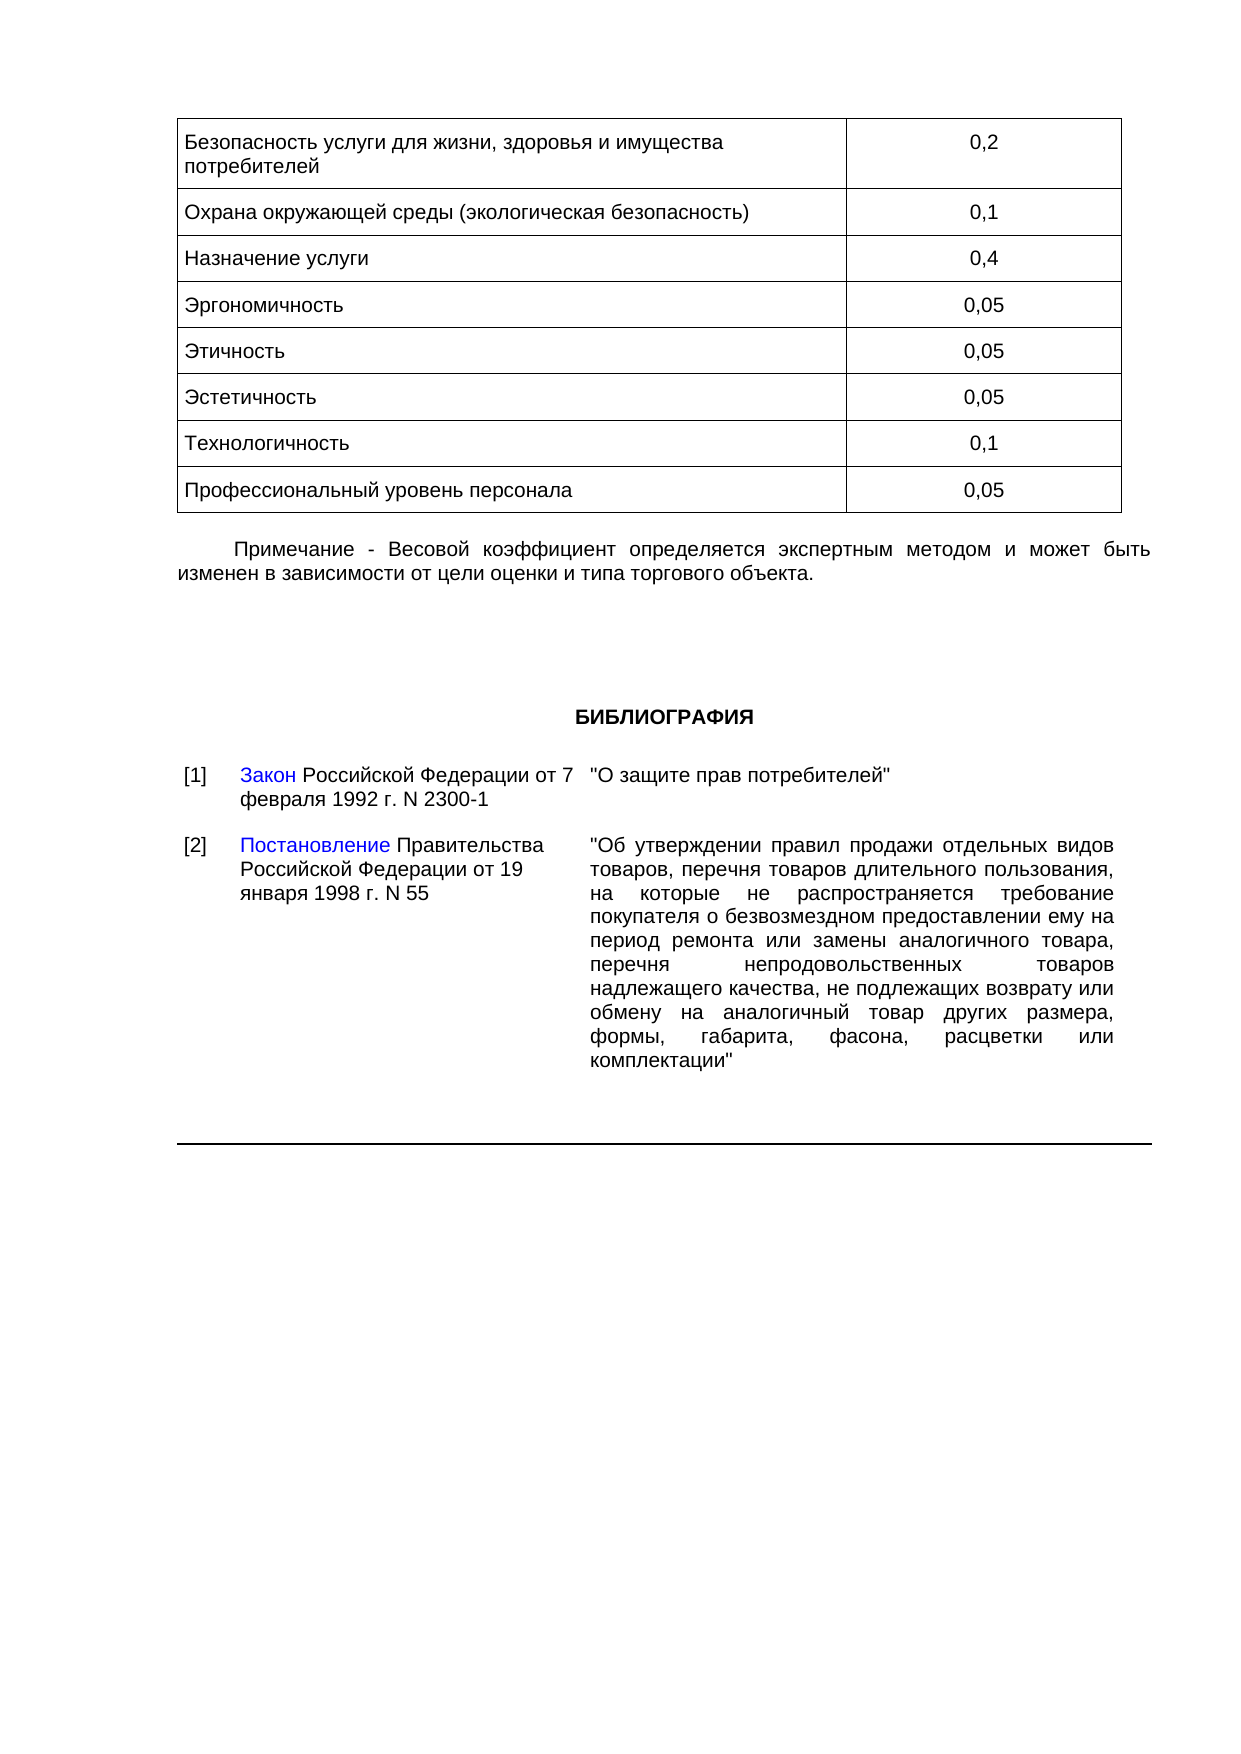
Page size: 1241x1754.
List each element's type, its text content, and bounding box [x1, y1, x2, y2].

table_cell Профессиональный уровень персонала [178, 467, 846, 512]
table_cell [2] [177, 822, 233, 1083]
text Примечание - Весовой коэффициент определяется экспертным методом и может быть изменен в зависимости от цели оценки и типа торгового объекта. [177, 537, 1152, 585]
table_cell Охрана окружающей среды (экологическая безопасность) [178, 189, 846, 234]
table_cell Технологичность [178, 421, 846, 466]
table_cell "Об утверждении правил продажи отдельных видов товаров, перечня товаров длительного пользования, на которые не распространяется требование покупателя о безвозмездном предоставлении ему на период ремонта или замены аналогичного товара, перечня непродовольственных товаров надлежащего качества, не подлежащих возврату или обмену на аналогичный товар других размера, формы, габарита, фасона, расцветки или комплектации" [584, 822, 1121, 1083]
title БИБЛИОГРАФИЯ [177, 705, 1152, 729]
table_cell 0,4 [847, 236, 1121, 281]
table_cell 0,05 [847, 328, 1121, 373]
table_cell Этичность [178, 328, 846, 373]
table_cell Эстетичность [178, 374, 846, 419]
table_cell 0,1 [847, 421, 1121, 466]
table_cell Постановление Правительства Российской Федерации от 19 января 1998 г. N 55 [233, 822, 583, 1083]
table_cell Безопасность услуги для жизни, здоровья и имущества потребителей [178, 119, 846, 188]
table_cell 0,05 [847, 374, 1121, 419]
table_header [1] [177, 753, 233, 822]
table_header Закон Российской Федерации от 7 февраля 1992 г. N 2300-1 [233, 753, 583, 822]
table_cell 0,2 [847, 119, 1121, 188]
table_cell Эргономичность [178, 282, 846, 327]
table_cell 0,05 [847, 467, 1121, 512]
table_cell 0,1 [847, 189, 1121, 234]
table_cell Назначение услуги [178, 236, 846, 281]
table_header "О защите прав потребителей" [584, 753, 1121, 822]
table_cell 0,05 [847, 282, 1121, 327]
